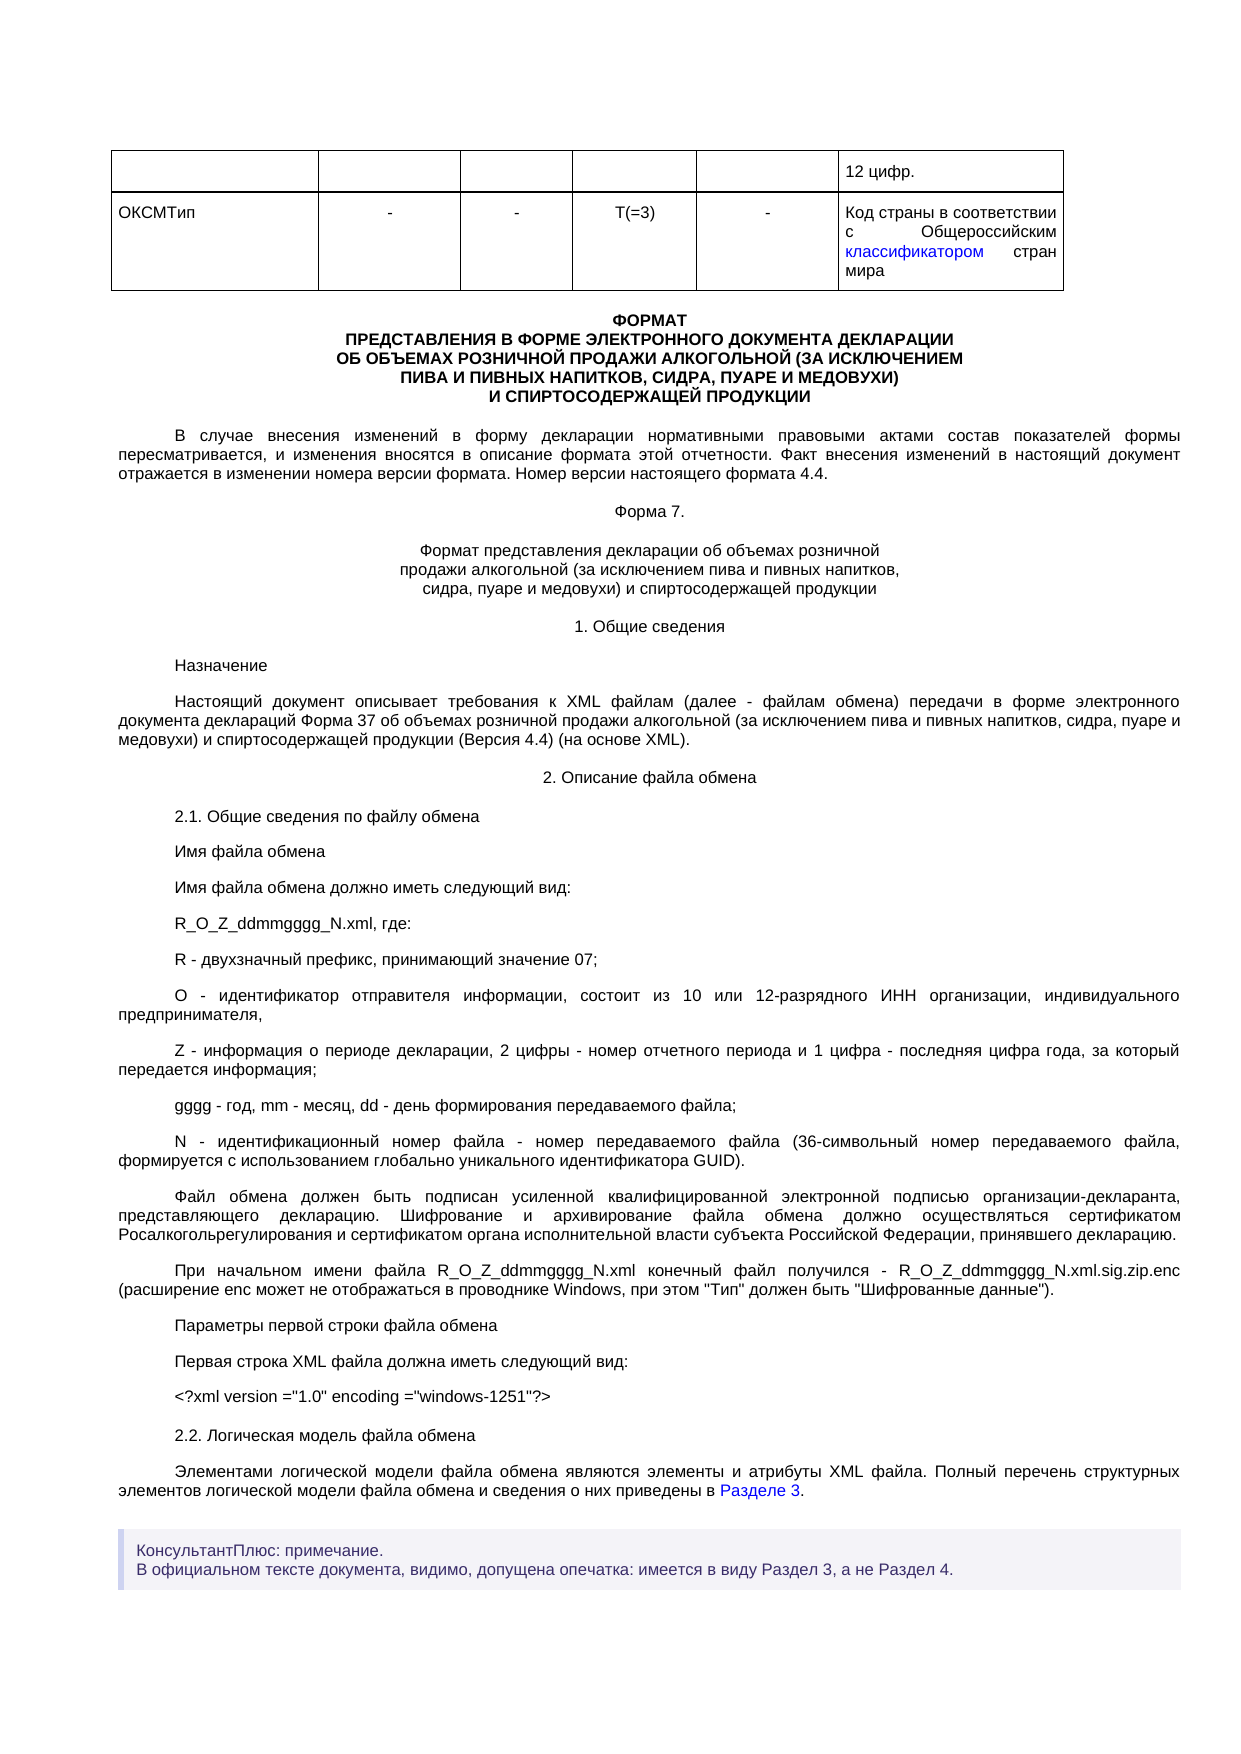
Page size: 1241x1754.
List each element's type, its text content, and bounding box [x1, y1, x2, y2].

text Назначение [118, 656, 1181, 675]
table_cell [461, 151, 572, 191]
text Элементами логической модели файла обмена являются элементы и атрибуты XML файла. Полный перечень структурных элементов логической модели файла обмена и сведения о них приведены в Разделе 3. [118, 1461, 1181, 1500]
text 2.1. Общие сведения по файлу обмена [118, 806, 1181, 826]
text Z - информация о периоде декларации, 2 цифры - номер отчетного периода и 1 цифра - последняя цифра года, за который передается информация; [118, 1041, 1181, 1079]
text ОБ ОБЪЕМАХ РОЗНИЧНОЙ ПРОДАЖИ АЛКОГОЛЬНОЙ (ЗА ИСКЛЮЧЕНИЕМ [118, 349, 1181, 368]
text Параметры первой строки файла обмена [118, 1316, 1181, 1335]
text ФОРМАТ [118, 311, 1181, 330]
text 2.2. Логическая модель файла обмена [118, 1426, 1181, 1445]
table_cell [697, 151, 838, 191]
text 1. Общие сведения [118, 617, 1181, 636]
text R_O_Z_ddmmgggg_N.xml, где: [118, 914, 1181, 933]
text Настоящий документ описывает требования к XML файлам (далее - файлам обмена) передачи в форме электронного документа деклараций Форма 37 об объемах розничной продажи алкогольной (за исключением пива и пивных напитков, сидра, пуаре и медовухи) и спиртосодержащей продукции (Версия 4.4) (на основе XML). [118, 691, 1181, 749]
text R - двухзначный префикс, принимающий значение 07; [118, 950, 1181, 969]
text сидра, пуаре и медовухи) и спиртосодержащей продукции [118, 579, 1181, 598]
text Имя файла обмена должно иметь следующий вид: [118, 878, 1181, 897]
text продажи алкогольной (за исключением пива и пивных напитков, [118, 560, 1181, 579]
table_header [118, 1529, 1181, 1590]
text Файл обмена должен быть подписан усиленной квалифицированной электронной подписью организации-декларанта, представляющего декларацию. Шифрование и архивирование файла обмена должно осуществляться сертификатом Росалкогольрегулирования и сертификатом органа исполнительной власти субъекта Российской Федерации, принявшего декларацию. [118, 1186, 1181, 1244]
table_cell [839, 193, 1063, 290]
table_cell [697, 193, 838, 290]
text gggg - год, mm - месяц, dd - день формирования передаваемого файла; [118, 1096, 1181, 1115]
text 2. Описание файла обмена [118, 768, 1181, 787]
text <?xml version ="1.0" encoding ="windows-1251"?> [118, 1387, 1181, 1406]
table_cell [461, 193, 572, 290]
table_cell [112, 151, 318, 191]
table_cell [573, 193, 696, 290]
text ПРЕДСТАВЛЕНИЯ В ФОРМЕ ЭЛЕКТРОННОГО ДОКУМЕНТА ДЕКЛАРАЦИИ [118, 330, 1181, 349]
text Имя файла обмена [118, 842, 1181, 861]
text ПИВА И ПИВНЫХ НАПИТКОВ, СИДРА, ПУАРЕ И МЕДОВУХИ) [118, 368, 1181, 387]
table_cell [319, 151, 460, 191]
text N - идентификационный номер файла - номер передаваемого файла (36-символьный номер передаваемого файла, формируется с использованием глобально уникального идентификатора GUID). [118, 1131, 1181, 1170]
text Форма 7. [118, 502, 1181, 521]
text При начальном имени файла R_O_Z_ddmmgggg_N.xml конечный файл получился - R_O_Z_ddmmgggg_N.xml.sig.zip.enc (расширение enc может не отображаться в проводнике Windows, при этом "Тип" должен быть "Шифрованные данные"). [118, 1261, 1181, 1299]
text Формат представления декларации об объемах розничной [118, 541, 1181, 560]
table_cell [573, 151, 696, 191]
text O - идентификатор отправителя информации, состоит из 10 или 12-разрядного ИНН организации, индивидуального предпринимателя, [118, 986, 1181, 1024]
text В случае внесения изменений в форму декларации нормативными правовыми актами состав показателей формы пересматривается, и изменения вносятся в описание формата этой отчетности. Факт внесения изменений в настоящий документ отражается в изменении номера версии формата. Номер версии настоящего формата 4.4. [118, 426, 1181, 483]
text Первая строка XML файла должна иметь следующий вид: [118, 1351, 1181, 1371]
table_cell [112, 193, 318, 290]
text И СПИРТОСОДЕРЖАЩЕЙ ПРОДУКЦИИ [118, 387, 1181, 406]
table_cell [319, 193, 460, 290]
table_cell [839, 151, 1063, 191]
